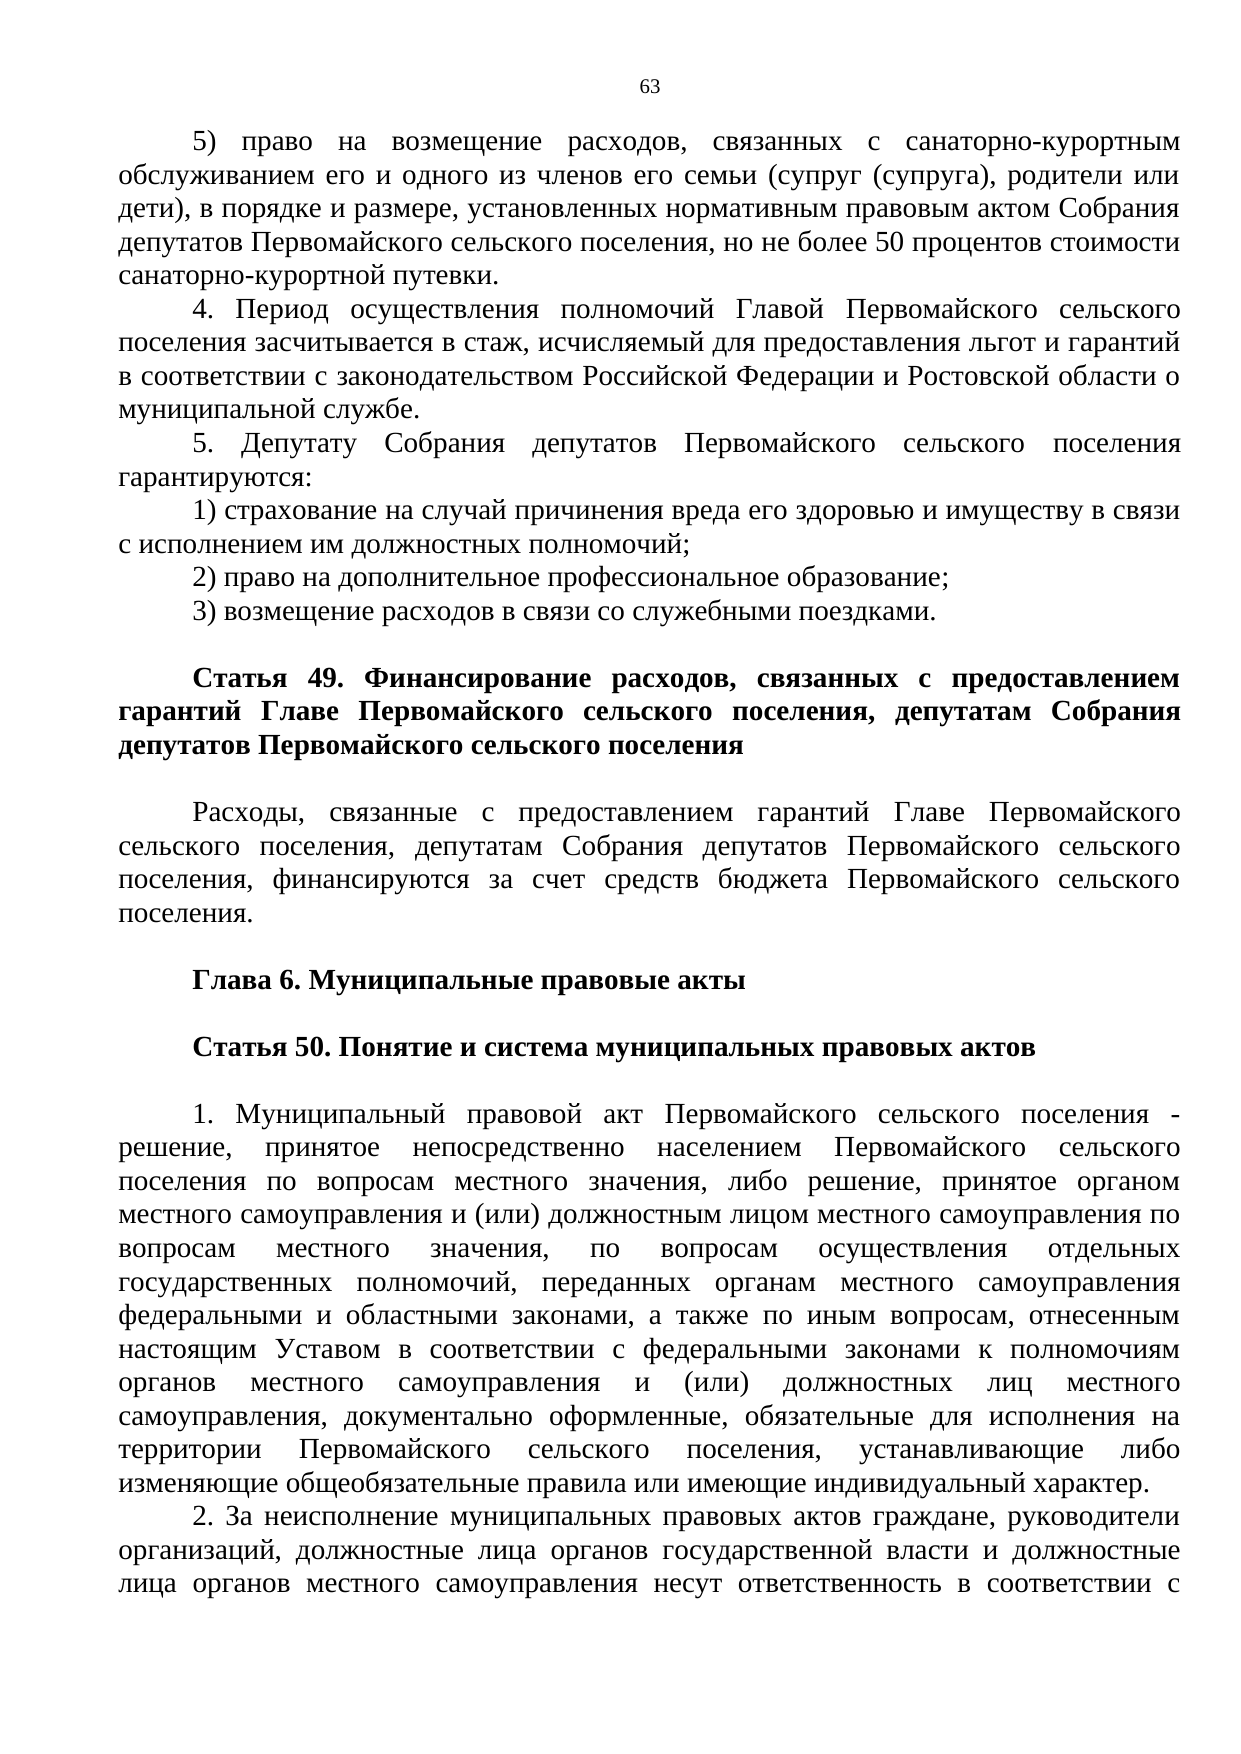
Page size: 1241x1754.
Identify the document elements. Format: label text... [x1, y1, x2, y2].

text 2) право на дополнительное профессиональное образование; [118, 559, 1181, 593]
text 3) возмещение расходов в связи со служебными поездками. [118, 593, 1181, 626]
text 4. Период осуществления полномочий Главой Первомайского сельского поселения засчитывается в стаж, исчисляемый для предоставления льгот и гарантий в соответствии с законодательством Российской Федерации и Ростовской области о муниципальной службе. [118, 291, 1181, 425]
text 5) право на возмещение расходов, связанных с санаторно-курортным обслуживанием его и одного из членов его семьи (супруг (супруга), родители или дети), в порядке и размере, установленных нормативным правовым актом Собрания депутатов Первомайского сельского поселения, но не более 50 процентов стоимости санаторно-курортной путевки. [118, 123, 1181, 291]
text Статья 49. Финансирование расходов, связанных с предоставлением гарантий Главе Первомайского сельского поселения, депутатам Собрания депутатов Первомайского сельского поселения [118, 660, 1181, 761]
text Расходы, связанные с предоставлением гарантий Главе Первомайского сельского поселения, депутатам Собрания депутатов Первомайского сельского поселения, финансируются за счет средств бюджета Первомайского сельского поселения. [118, 794, 1181, 928]
text Статья 50. Понятие и система муниципальных правовых актов [118, 1029, 1181, 1062]
text 5. Депутату Собрания депутатов Первомайского сельского поселения гарантируются: [118, 425, 1181, 492]
text Глава 6. Муниципальные правовые акты [118, 962, 1181, 995]
text 1) страхование на случай причинения вреда его здоровью и имуществу в связи с исполнением им должностных полномочий; [118, 492, 1181, 559]
text 1. Муниципальный правовой акт Первомайского сельского поселения - решение, принятое непосредственно населением Первомайского сельского поселения по вопросам местного значения, либо решение, принятое органом местного самоуправления и (или) должностным лицом местного самоуправления по вопросам местного значения, по вопросам осуществления отдельных государственных полномочий, переданных органам местного самоуправления федеральными и областными законами, а также по иным вопросам, отнесенным настоящим Уставом в соответствии с федеральными законами к полномочиям органов местного самоуправления и (или) должностных лиц местного самоуправления, документально оформленные, обязательные для исполнения на территории Первомайского сельского поселения, устанавливающие либо изменяющие общеобязательные правила или имеющие индивидуальный характер. [118, 1096, 1181, 1498]
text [118, 1498, 1181, 1599]
